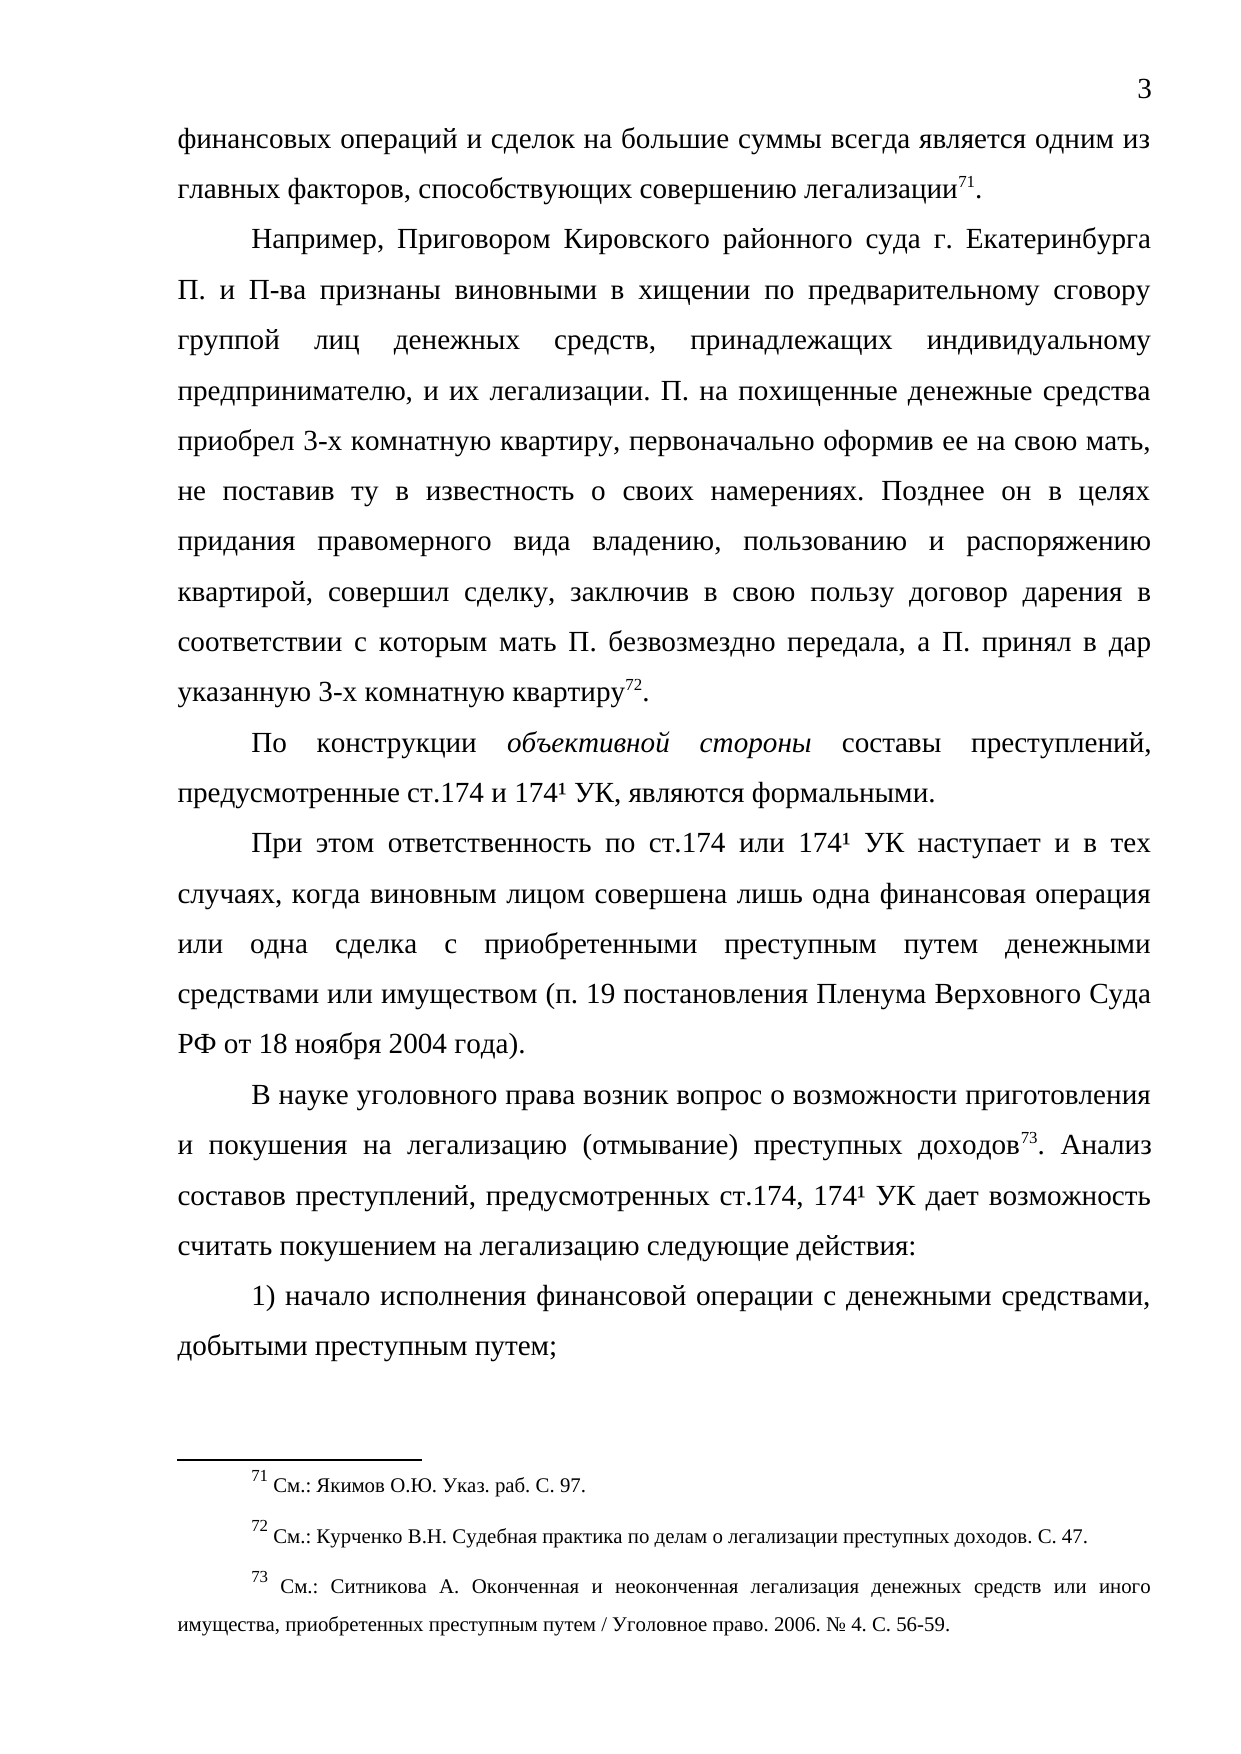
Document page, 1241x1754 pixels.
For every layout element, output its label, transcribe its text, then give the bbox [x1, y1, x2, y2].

text При этом ответственность по ст.174 или 174¹ УК наступает и в тех случаях, когда виновным лицом совершена лишь одна финансовая операция или одна сделка с приобретенными преступным путем денежными средствами или имуществом (п. 19 постановления Пленума Верховного Суда РФ от 18 ноября 2004 года). [177, 825, 1152, 1060]
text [177, 121, 1152, 205]
text По конструкции объективной стороны составы преступлений, предусмотренные ст.174 и 174¹ УК, являются формальными. [177, 725, 1152, 809]
text В науке уголовного права возник вопрос о возможности приготовления и покушения на легализацию (отмывание) преступных доходов. Анализ составов преступлений, предусмотренных ст.174, 174¹ УК дает возможность считать покушением на легализацию следующие действия: [177, 1077, 1152, 1261]
text 1) начало исполнения финансовой операции с денежными средствами, добытыми преступным путем; [177, 1278, 1152, 1362]
text Например, Приговором Кировского районного суда г. Екатеринбурга П. и П-ва признаны виновными в хищении по предварительному сговору группой лиц денежных средств, принадлежащих индивидуальному предпринимателю, и их легализации. П. на похищенные денежные средства приобрел 3-х комнатную квартиру, первоначально оформив ее на свою мать, не поставив ту в известность о своих намерениях. Позднее он в целях придания правомерного вида владению, пользованию и распоряжению квартирой, совершил сделку, заключив в свою пользу договор дарения в соответствии с которым мать П. безвозмездно передала, а П. принял в дар указанную 3-х комнатную квартиру. [177, 222, 1152, 708]
